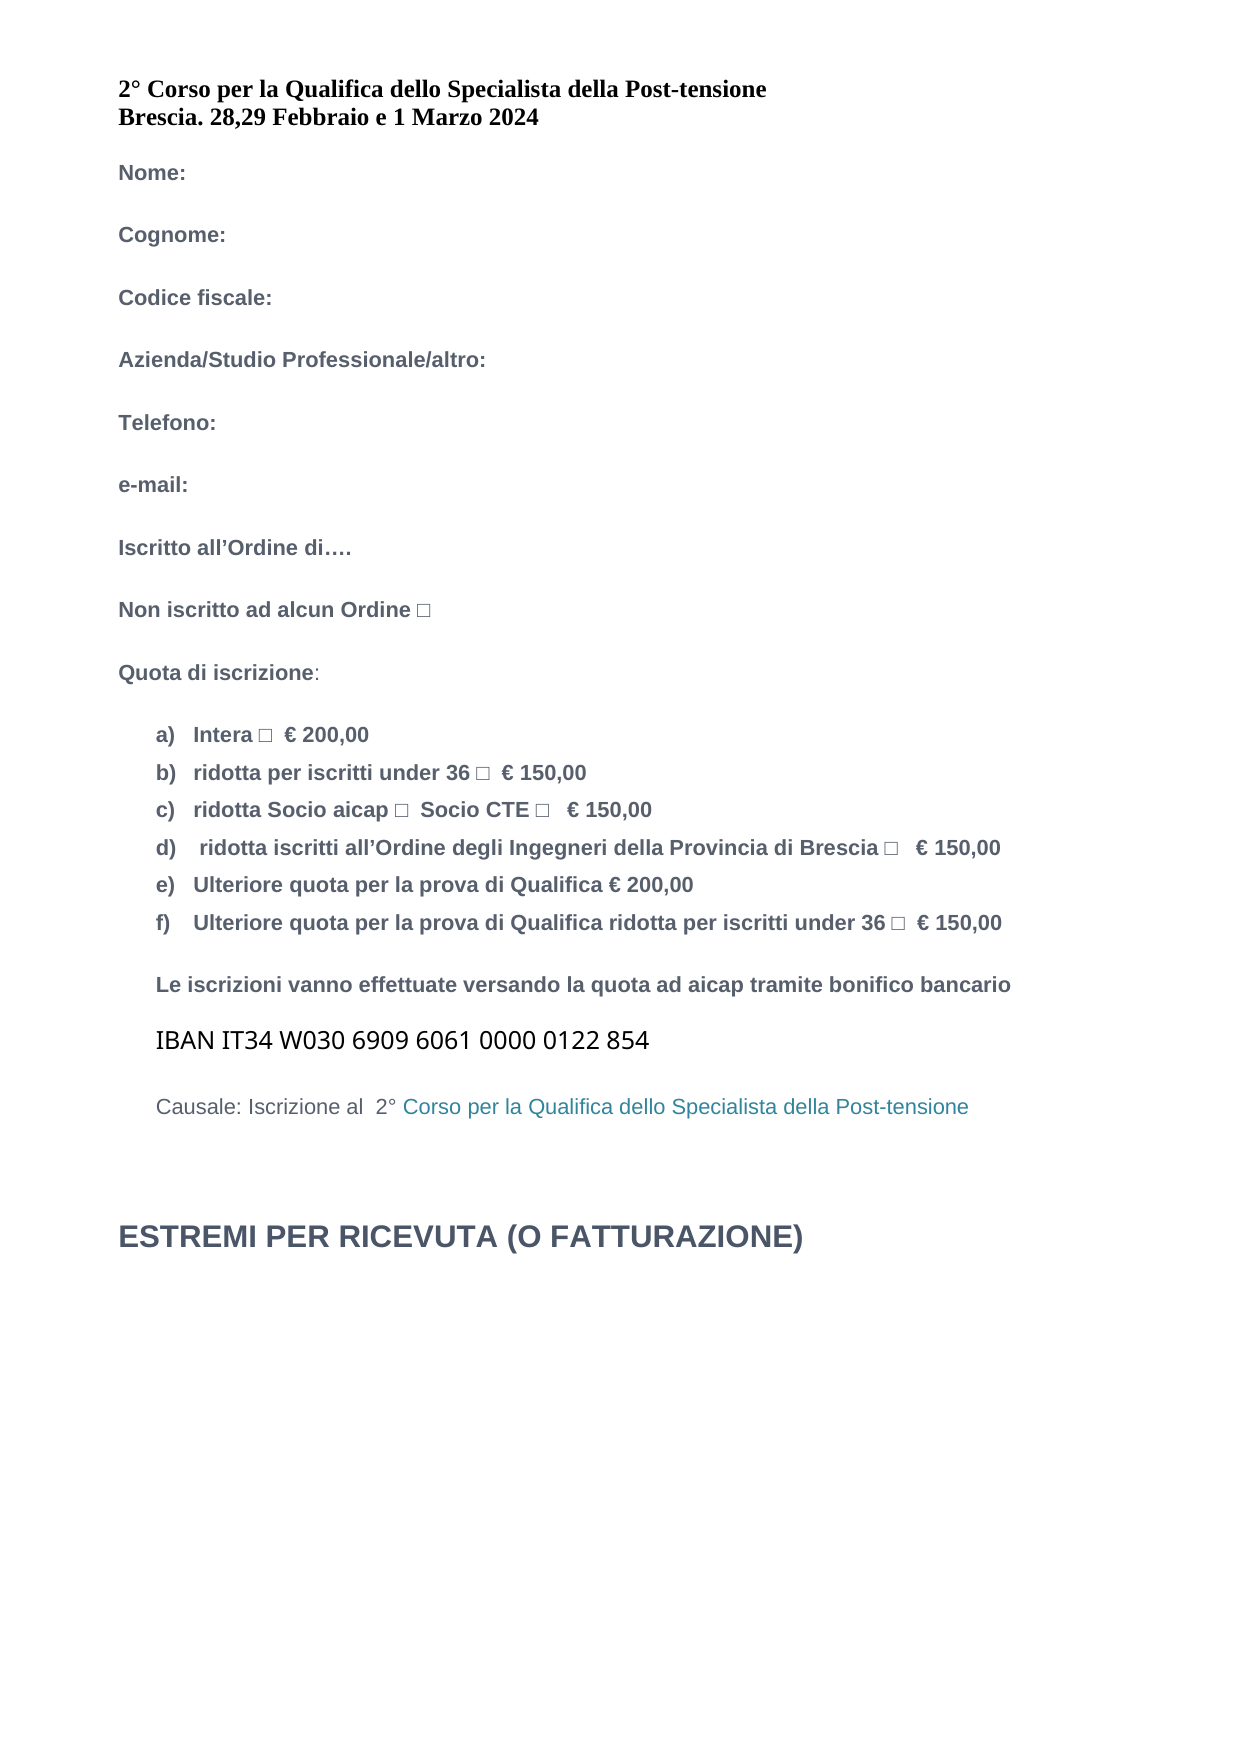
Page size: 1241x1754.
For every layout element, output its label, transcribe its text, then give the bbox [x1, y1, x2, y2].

text IBAN IT34 W030 6909 6061 0000 0122 854 [118, 1023, 1122, 1057]
text Azienda/Studio Professionale/altro: [118, 335, 1122, 373]
list Ulteriore quota per la prova di Qualifica € 200,00 [156, 860, 1122, 898]
text Le iscrizioni vanno effettuate versando la quota ad aicap tramite bonifico bancario [156, 960, 1122, 998]
text Nome: [118, 148, 1122, 185]
text Codice fiscale: [118, 273, 1122, 310]
text e-mail: [118, 460, 1122, 498]
table_header ESTREMI PER ricevuta (o fatturazione) [118, 1207, 1122, 1293]
list Intera □ € 200,00 [156, 710, 1122, 748]
text Telefono: [118, 398, 1122, 435]
list ridotta iscritti all’Ordine degli Ingegneri della Provincia di Brescia □ € 150,00 [156, 823, 1122, 860]
list ridotta per iscritti under 36 □ € 150,00 [156, 748, 1122, 785]
text Quota di iscrizione: [118, 648, 1122, 685]
text Cognome: [118, 210, 1122, 248]
text Causale: Iscrizione al 2° Corso per la Qualifica dello Specialista della Post-tensione [118, 1082, 1122, 1119]
list ridotta Socio aicap □ Socio CTE □ € 150,00 [156, 785, 1122, 823]
text Iscritto all’Ordine di…. [118, 523, 1122, 560]
text Non iscritto ad alcun Ordine □ [118, 585, 1122, 623]
list Ulteriore quota per la prova di Qualifica ridotta per iscritti under 36 □ € 150,00 [156, 898, 1122, 935]
